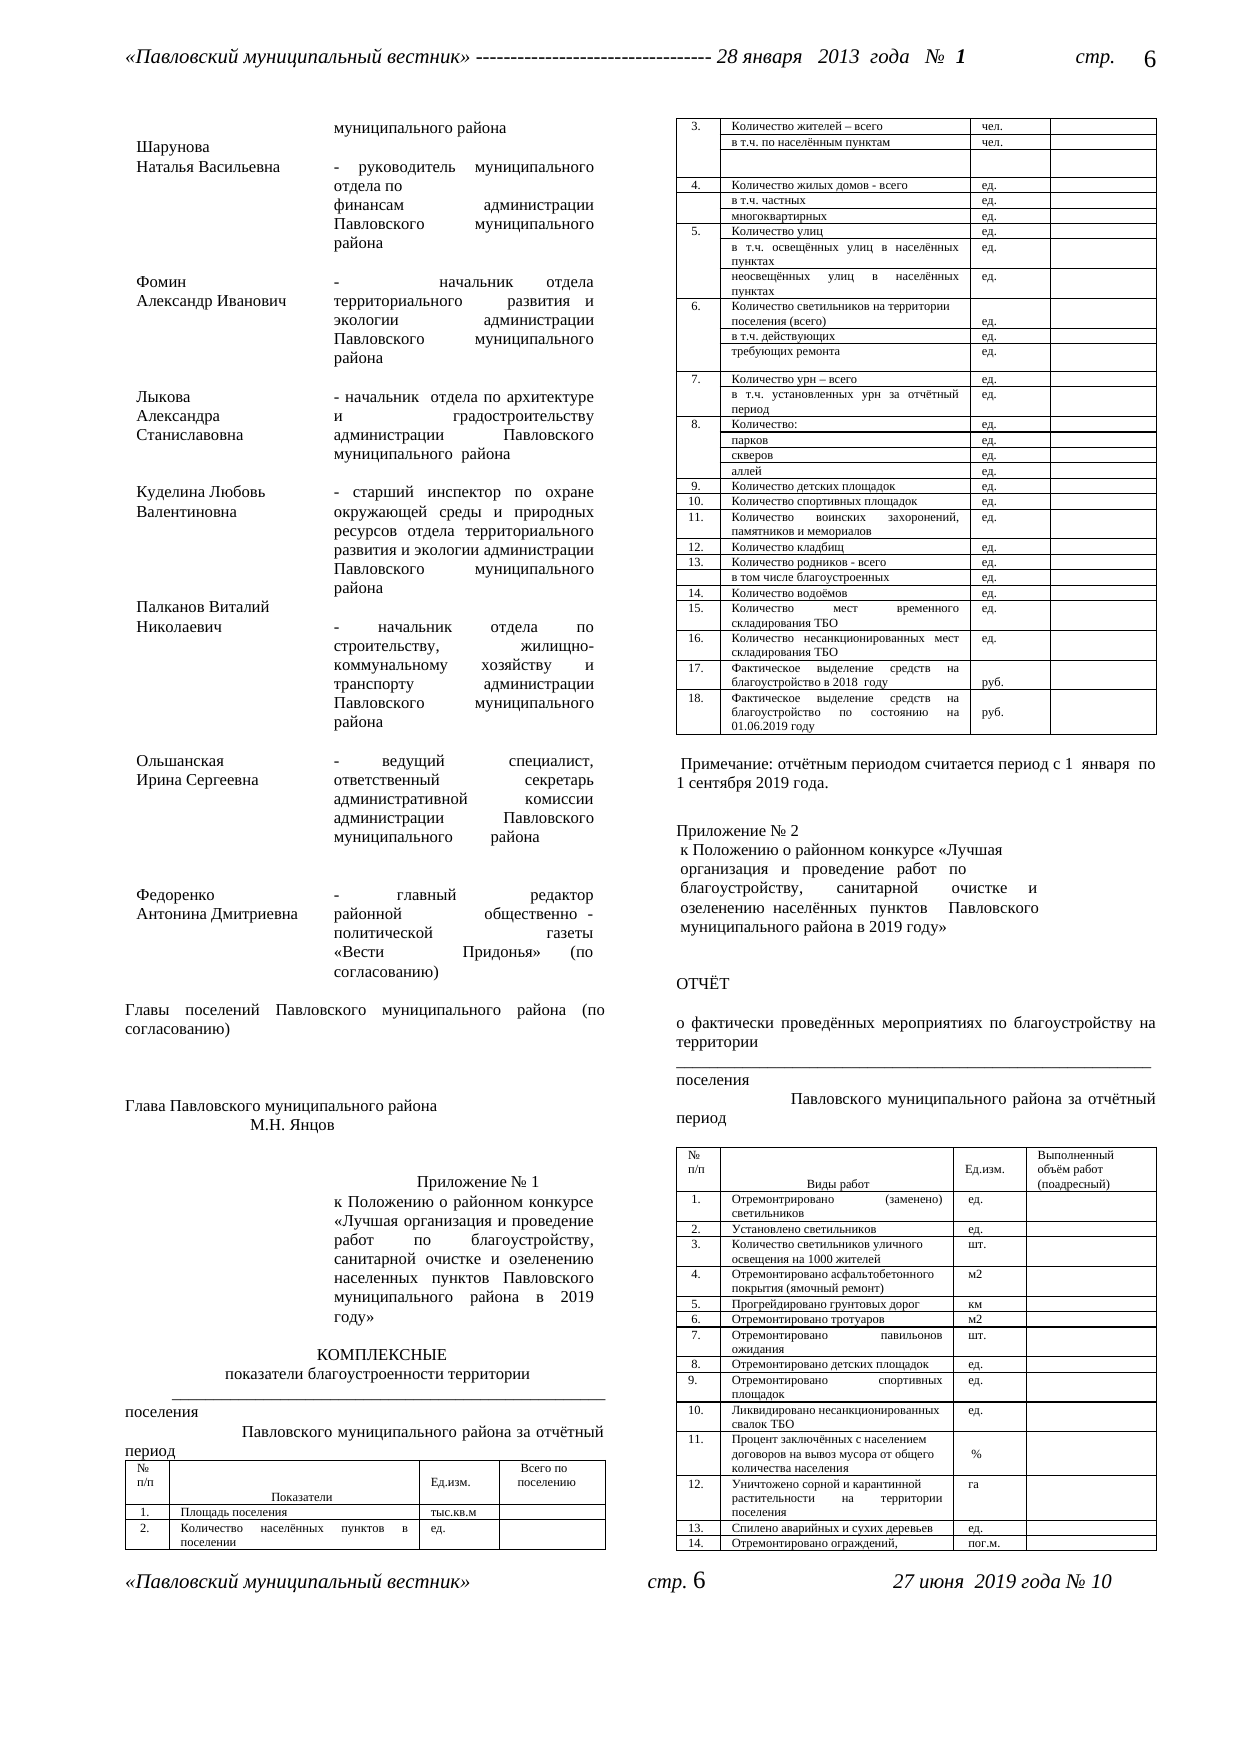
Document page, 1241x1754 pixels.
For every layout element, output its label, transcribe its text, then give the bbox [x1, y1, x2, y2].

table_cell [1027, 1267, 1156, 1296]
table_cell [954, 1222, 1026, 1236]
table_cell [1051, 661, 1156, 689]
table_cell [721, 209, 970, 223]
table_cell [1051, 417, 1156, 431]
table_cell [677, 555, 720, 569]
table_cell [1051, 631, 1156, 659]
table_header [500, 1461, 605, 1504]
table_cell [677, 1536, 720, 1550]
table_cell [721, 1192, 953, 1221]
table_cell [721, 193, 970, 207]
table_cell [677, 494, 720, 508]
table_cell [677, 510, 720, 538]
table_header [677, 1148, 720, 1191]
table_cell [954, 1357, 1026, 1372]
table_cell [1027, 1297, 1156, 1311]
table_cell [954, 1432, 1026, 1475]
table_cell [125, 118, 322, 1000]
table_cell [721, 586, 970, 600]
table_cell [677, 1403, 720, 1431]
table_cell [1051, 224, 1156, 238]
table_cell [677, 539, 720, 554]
text М.Н. Янцов [125, 1115, 605, 1134]
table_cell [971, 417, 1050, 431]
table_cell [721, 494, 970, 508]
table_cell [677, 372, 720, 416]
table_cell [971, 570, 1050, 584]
text Приложение № 1 [125, 1172, 605, 1191]
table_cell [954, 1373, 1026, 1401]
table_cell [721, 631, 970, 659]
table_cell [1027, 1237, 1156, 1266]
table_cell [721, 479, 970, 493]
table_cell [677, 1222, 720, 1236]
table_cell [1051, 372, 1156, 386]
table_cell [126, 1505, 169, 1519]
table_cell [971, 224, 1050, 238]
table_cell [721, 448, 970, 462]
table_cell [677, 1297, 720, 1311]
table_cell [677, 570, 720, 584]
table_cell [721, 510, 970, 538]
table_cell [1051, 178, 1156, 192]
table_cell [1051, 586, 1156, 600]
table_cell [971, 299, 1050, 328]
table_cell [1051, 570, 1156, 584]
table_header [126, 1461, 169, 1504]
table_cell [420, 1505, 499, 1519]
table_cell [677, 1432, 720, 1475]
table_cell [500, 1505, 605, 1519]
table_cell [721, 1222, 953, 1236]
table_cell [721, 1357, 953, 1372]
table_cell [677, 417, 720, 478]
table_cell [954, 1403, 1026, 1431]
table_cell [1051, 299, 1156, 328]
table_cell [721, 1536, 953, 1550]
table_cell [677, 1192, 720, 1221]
text Примечание: отчётным периодом считается период с 1 января по 1 сентября 2019 года. [676, 754, 1156, 792]
text _________________________________________________________поселения [676, 1051, 1156, 1089]
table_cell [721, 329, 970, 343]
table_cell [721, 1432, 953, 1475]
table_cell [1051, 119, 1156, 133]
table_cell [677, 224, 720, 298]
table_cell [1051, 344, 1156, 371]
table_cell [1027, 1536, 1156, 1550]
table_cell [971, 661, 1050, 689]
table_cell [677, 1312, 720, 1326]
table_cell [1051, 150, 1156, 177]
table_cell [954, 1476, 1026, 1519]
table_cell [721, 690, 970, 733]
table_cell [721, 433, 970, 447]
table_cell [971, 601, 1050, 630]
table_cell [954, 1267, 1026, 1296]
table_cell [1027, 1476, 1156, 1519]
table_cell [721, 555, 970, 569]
text муниципального района в 2019 году» [676, 917, 1156, 936]
text Приложение № 2 [676, 821, 1156, 840]
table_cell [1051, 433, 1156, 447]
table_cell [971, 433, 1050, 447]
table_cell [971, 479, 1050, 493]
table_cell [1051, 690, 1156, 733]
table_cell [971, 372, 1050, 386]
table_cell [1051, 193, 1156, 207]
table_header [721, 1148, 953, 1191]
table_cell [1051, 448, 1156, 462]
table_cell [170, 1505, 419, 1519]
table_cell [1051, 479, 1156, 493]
text ____________________________________________________ поселения [125, 1383, 605, 1421]
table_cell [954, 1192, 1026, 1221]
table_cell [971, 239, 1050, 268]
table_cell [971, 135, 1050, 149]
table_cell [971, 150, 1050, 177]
text о фактически проведённых мероприятиях по благоустройству на территории [676, 1012, 1156, 1051]
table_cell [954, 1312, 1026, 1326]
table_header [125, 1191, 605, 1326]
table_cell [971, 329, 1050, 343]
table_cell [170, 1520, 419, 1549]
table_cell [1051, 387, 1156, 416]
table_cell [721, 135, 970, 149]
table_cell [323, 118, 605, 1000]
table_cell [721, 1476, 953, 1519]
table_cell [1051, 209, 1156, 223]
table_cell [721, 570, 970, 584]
text организация и проведение работ по [676, 859, 1156, 878]
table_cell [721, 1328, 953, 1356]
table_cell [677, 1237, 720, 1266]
text КОМПЛЕКСНЫЕ [125, 1345, 605, 1364]
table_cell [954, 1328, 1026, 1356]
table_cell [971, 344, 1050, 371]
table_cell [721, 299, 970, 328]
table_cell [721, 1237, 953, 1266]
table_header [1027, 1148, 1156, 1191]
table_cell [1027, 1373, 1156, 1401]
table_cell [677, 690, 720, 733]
text Глава Павловского муниципального района [125, 1096, 605, 1115]
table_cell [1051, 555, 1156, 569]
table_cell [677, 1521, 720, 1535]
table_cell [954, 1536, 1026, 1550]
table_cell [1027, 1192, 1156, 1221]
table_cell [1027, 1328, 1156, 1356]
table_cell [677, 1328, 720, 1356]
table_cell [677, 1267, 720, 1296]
text Главы поселений Павловского муниципального района (по согласованию) [125, 1000, 605, 1038]
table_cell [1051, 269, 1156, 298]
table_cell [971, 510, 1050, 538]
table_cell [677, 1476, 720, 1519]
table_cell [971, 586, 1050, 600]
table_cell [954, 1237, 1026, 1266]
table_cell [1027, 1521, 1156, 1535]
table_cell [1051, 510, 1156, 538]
text Павловского муниципального района за отчётный период [676, 1089, 1156, 1127]
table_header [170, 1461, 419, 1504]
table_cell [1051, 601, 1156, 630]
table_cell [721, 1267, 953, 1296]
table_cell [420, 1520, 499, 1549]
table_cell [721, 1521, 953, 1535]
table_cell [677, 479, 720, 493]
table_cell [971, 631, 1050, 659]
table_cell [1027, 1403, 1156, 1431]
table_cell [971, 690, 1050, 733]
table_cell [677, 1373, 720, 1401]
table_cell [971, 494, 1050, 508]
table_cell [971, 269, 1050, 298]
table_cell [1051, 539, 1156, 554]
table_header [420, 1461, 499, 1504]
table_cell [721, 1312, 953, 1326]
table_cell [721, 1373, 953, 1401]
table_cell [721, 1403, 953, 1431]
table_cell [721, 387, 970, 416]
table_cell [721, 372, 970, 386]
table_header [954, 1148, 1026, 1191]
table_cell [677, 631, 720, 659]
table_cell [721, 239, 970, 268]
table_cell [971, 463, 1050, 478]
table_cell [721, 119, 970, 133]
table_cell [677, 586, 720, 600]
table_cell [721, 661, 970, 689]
text к Положению о районном конкурсе «Лучшая [676, 840, 1156, 859]
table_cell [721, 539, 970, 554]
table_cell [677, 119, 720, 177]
text ОТЧЁТ [676, 974, 1156, 993]
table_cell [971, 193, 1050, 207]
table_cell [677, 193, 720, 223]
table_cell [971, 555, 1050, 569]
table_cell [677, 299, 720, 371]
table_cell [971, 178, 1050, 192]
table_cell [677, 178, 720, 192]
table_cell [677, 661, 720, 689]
text показатели благоустроенности территории [125, 1364, 605, 1383]
text благоустройству, санитарной очистке и [676, 878, 1156, 897]
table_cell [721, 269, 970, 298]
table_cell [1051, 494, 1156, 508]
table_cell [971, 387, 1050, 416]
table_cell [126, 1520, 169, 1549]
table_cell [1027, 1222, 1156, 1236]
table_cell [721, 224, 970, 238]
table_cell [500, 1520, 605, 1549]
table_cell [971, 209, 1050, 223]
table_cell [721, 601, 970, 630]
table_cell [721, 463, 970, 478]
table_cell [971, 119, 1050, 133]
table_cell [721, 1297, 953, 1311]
text Павловского муниципального района за отчётный период [125, 1421, 605, 1460]
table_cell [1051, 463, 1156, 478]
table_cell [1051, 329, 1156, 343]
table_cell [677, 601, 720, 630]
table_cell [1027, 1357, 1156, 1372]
text озеленению населённых пунктов Павловского [676, 897, 1156, 917]
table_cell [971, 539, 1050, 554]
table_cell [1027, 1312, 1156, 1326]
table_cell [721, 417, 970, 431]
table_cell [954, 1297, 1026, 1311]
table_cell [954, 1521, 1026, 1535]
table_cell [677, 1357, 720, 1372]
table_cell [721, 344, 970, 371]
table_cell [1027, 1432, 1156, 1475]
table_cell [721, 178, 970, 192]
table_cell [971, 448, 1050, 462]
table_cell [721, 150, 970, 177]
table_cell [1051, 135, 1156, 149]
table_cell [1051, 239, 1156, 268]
